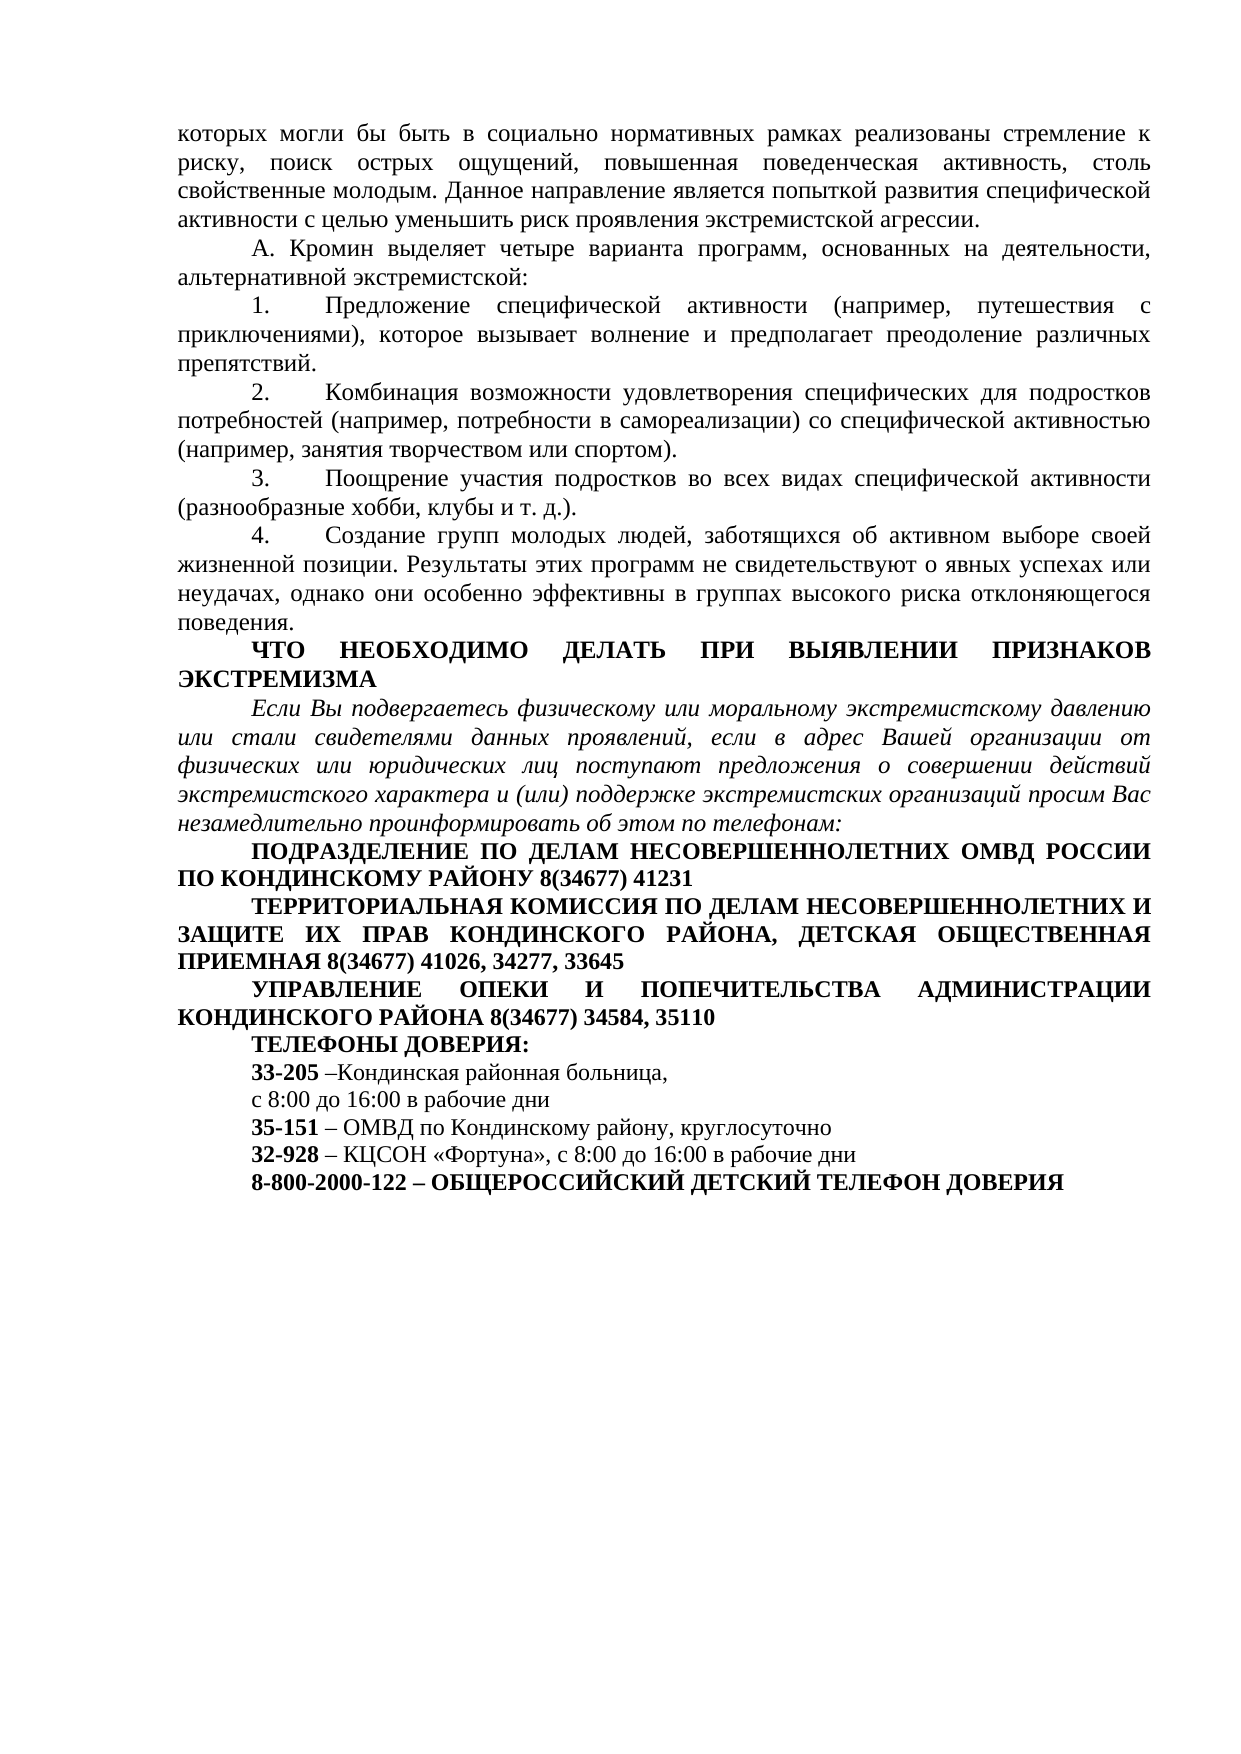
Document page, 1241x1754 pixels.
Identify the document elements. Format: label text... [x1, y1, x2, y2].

list Комбинация возможности удовлетворения специфических для подростков потребностей (например, потребности в самореализации) со специфической активностью (например, занятия творчеством или спортом). [177, 377, 1152, 463]
list Создание групп молодых людей, заботящихся об активном выборе своей жизненной позиции. Результаты этих программ не свидетельствуют о явных успехах или неудачах, однако они особенно эффективны в группах высокого риска отклоняющегося поведения. [177, 521, 1152, 636]
text Если Вы подвергаетесь физическому или моральному экстремистскому давлению или стали свидетелями данных проявлений, если в адрес Вашей организации от физических или юридических лиц поступают предложения о совершении действий экстремистского характера и (или) поддержке экстремистских организаций просим Вас незамедлительно проинформировать об этом по телефонам: [177, 693, 1152, 837]
text Подразделение по делам несовершеннолетних ОМВД России по Кондинскому району 8(34677) 41231 [177, 837, 1152, 892]
text 33-205 –Кондинская районная больница, [177, 1058, 1152, 1085]
list Поощрение участия подростков во всех видах специфической активности (разнообразные хобби, клубы и т. д.). [177, 463, 1152, 521]
text 35-151 – ОМВД по Кондинскому району, круглосуточно [177, 1113, 1152, 1141]
text ТЕРРИТОРИАЛЬНАЯ КОМИССИЯ ПО ДЕЛАМ НЕСОВЕРШЕННОЛЕТНИХ И ЗАЩИТЕ ИХ ПРАВ КОНДИНСКОГО РАЙОНА, ДЕТСКАЯ ОБЩЕСТВЕННАЯ ПРИЕМНАЯ 8(34677) 41026, 34277, 33645 [177, 892, 1152, 975]
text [177, 118, 1152, 233]
text 32-928 – КЦСОН «Фортуна», с 8:00 до 16:00 в рабочие дни [177, 1141, 1152, 1168]
text А. Кромин выделяет четыре варианта программ, основанных на деятельности, альтернативной экстремистской: [177, 233, 1152, 291]
text 8-800-2000-122 – общероссийский детский телефон доверия [177, 1168, 1152, 1196]
text Управление ОПЕКИ И ПОПЕЧИТЕЛЬСТВА АДМИНИСТРАЦИИ КОНДИНСКОГО РАЙОНА 8(34677) 34584, 35110 [177, 975, 1152, 1030]
text ЧТО НЕОБХОДИМО ДЕЛАТЬ ПРИ ВЫЯВЛЕНИИ ПРИЗНАКОВ ЭКСТРЕМИЗМА [177, 636, 1152, 693]
text ТЕЛЕФОНЫ ДОВЕРИЯ: [177, 1030, 1152, 1058]
list Предложение специфической активности (например, путешествия с приключениями), которое вызывает волнение и предполагает преодоление различных препятствий. [177, 291, 1152, 377]
text с 8:00 до 16:00 в рабочие дни [177, 1085, 1152, 1113]
